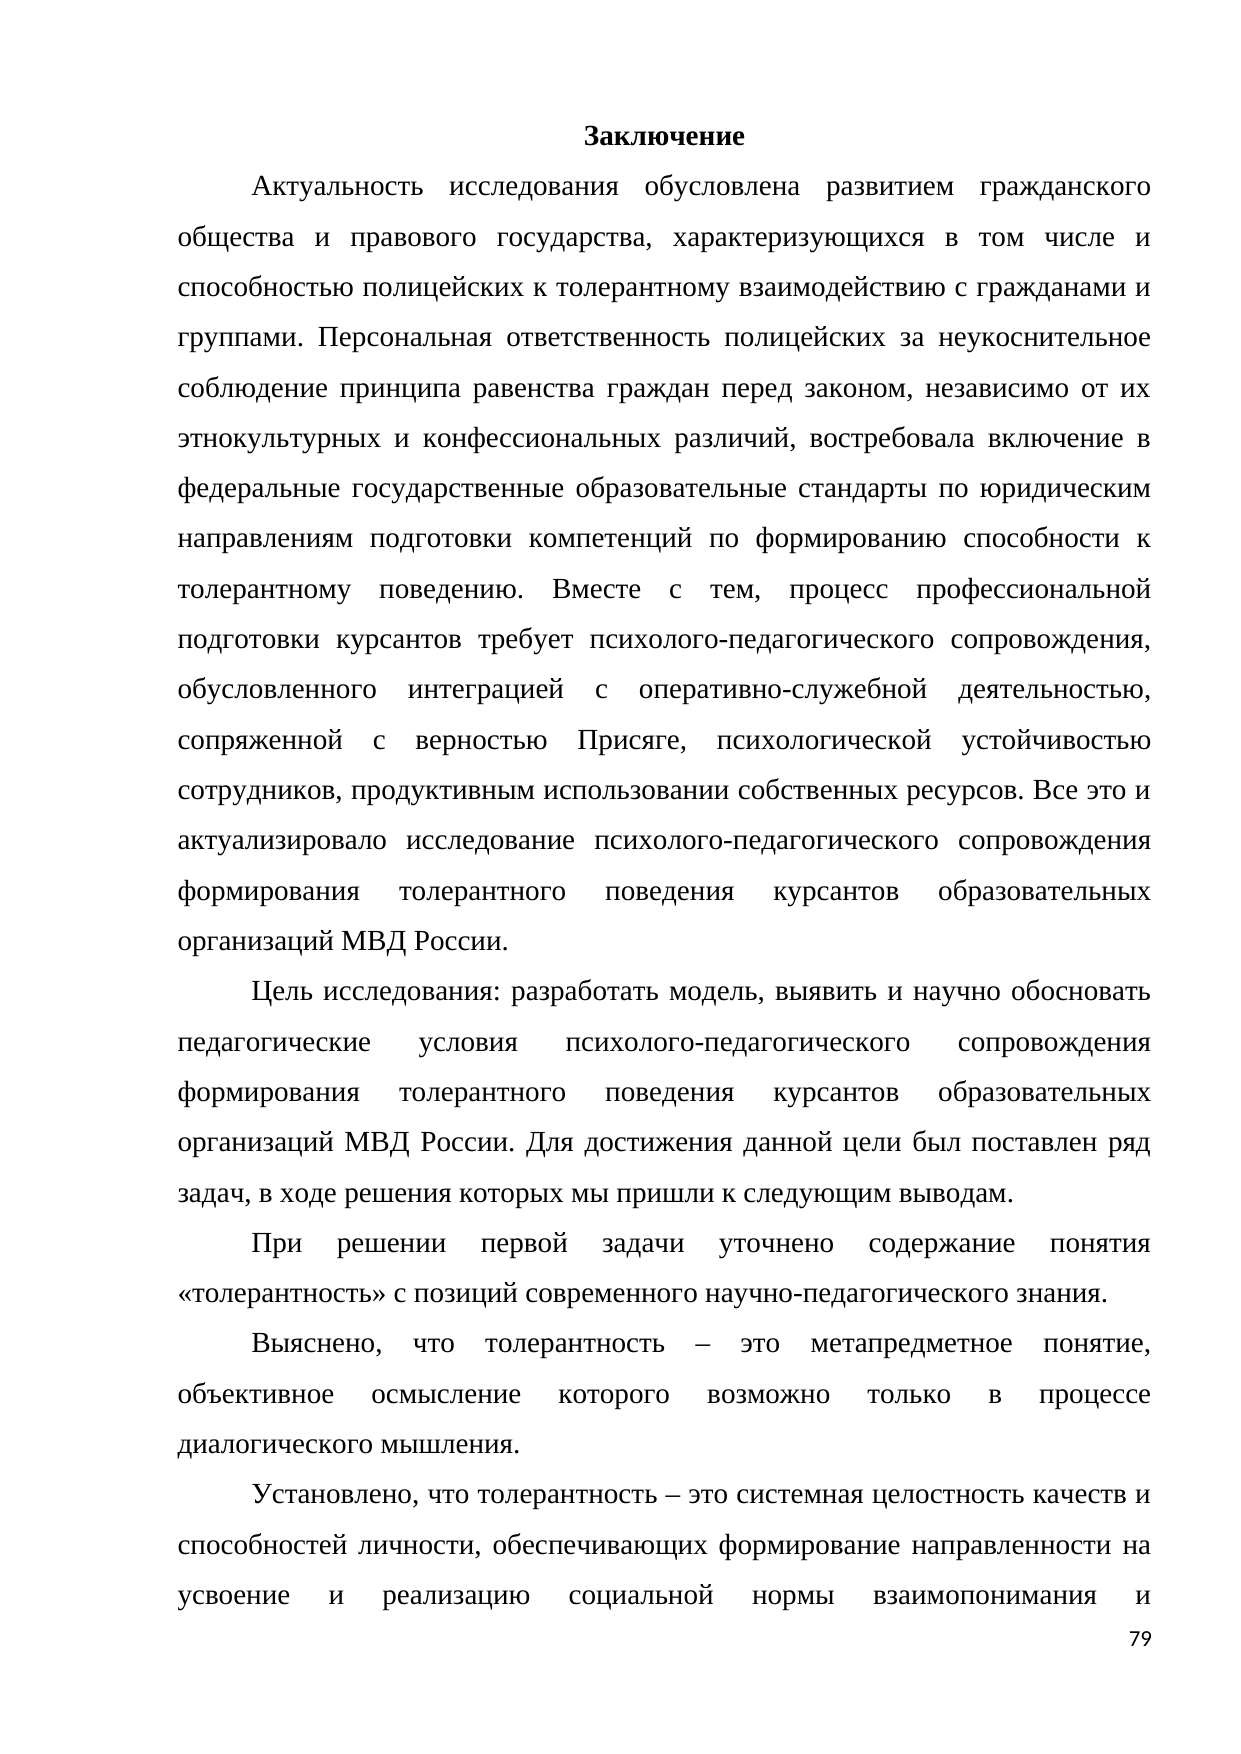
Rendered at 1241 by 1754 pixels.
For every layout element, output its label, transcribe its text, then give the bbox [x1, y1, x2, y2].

text Актуальность исследования обусловлена развитием гражданского общества и правового государства, характеризующихся в том числе и способностью полицейских к толерантному взаимодействию с гражданами и группами. Персональная ответственность полицейских за неукоснительное соблюдение принципа равенства граждан перед законом, независимо от их этнокультурных и конфессиональных различий, востребовала включение в федеральные государственные образовательные стандарты по юридическим направлениям подготовки компетенций по формированию способности к толерантному поведению. Вместе с тем, процесс профессиональной подготовки курсантов требует психолого-педагогического сопровождения, обусловленного интеграцией с оперативно-служебной деятельностью, сопряженной с верностью Присяге, психологической устойчивостью сотрудников, продуктивным использовании собственных ресурсов. Все это и актуализировало исследование психолого-педагогического сопровождения формирования толерантного поведения курсантов образовательных организаций МВД России. [177, 168, 1152, 957]
text Цель исследования: разработать модель, выявить и научно обосновать педагогические условия психолого-педагогического сопровождения формирования толерантного поведения курсантов образовательных организаций МВД России. Для достижения данной цели был поставлен ряд задач, в ходе решения которых мы пришли к следующим выводам. [177, 973, 1152, 1208]
text Выяснено, что толерантность – это метапредметное понятие, объективное осмысление которого возможно только в процессе диалогического мышления. [177, 1326, 1152, 1460]
text Заключение [177, 118, 1152, 152]
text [177, 1477, 1152, 1611]
text При решении первой задачи уточнено содержание понятия «толерантность» с позиций современного научно-педагогического знания. [177, 1225, 1152, 1309]
